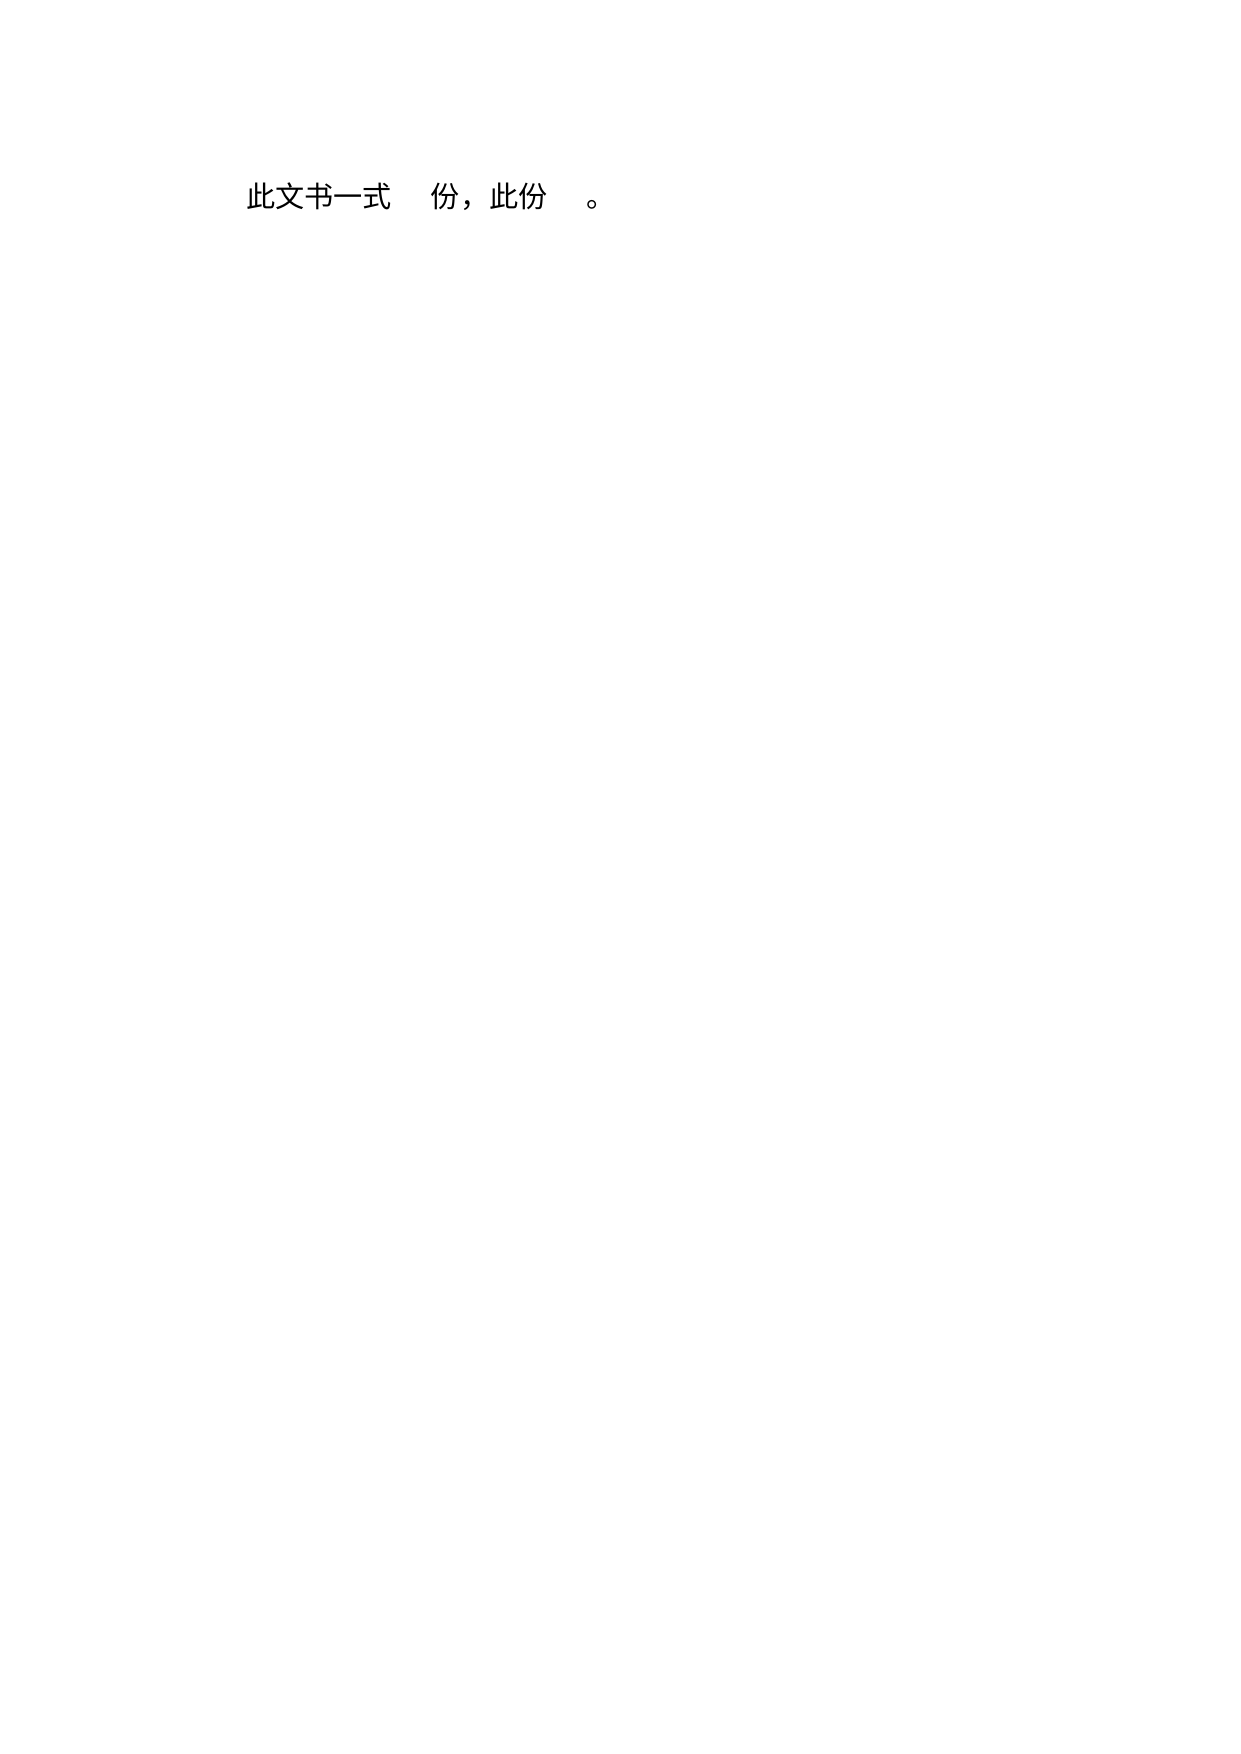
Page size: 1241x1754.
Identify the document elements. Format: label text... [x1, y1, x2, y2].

text 此文书一式 份，此份 。 [187, 162, 1053, 227]
